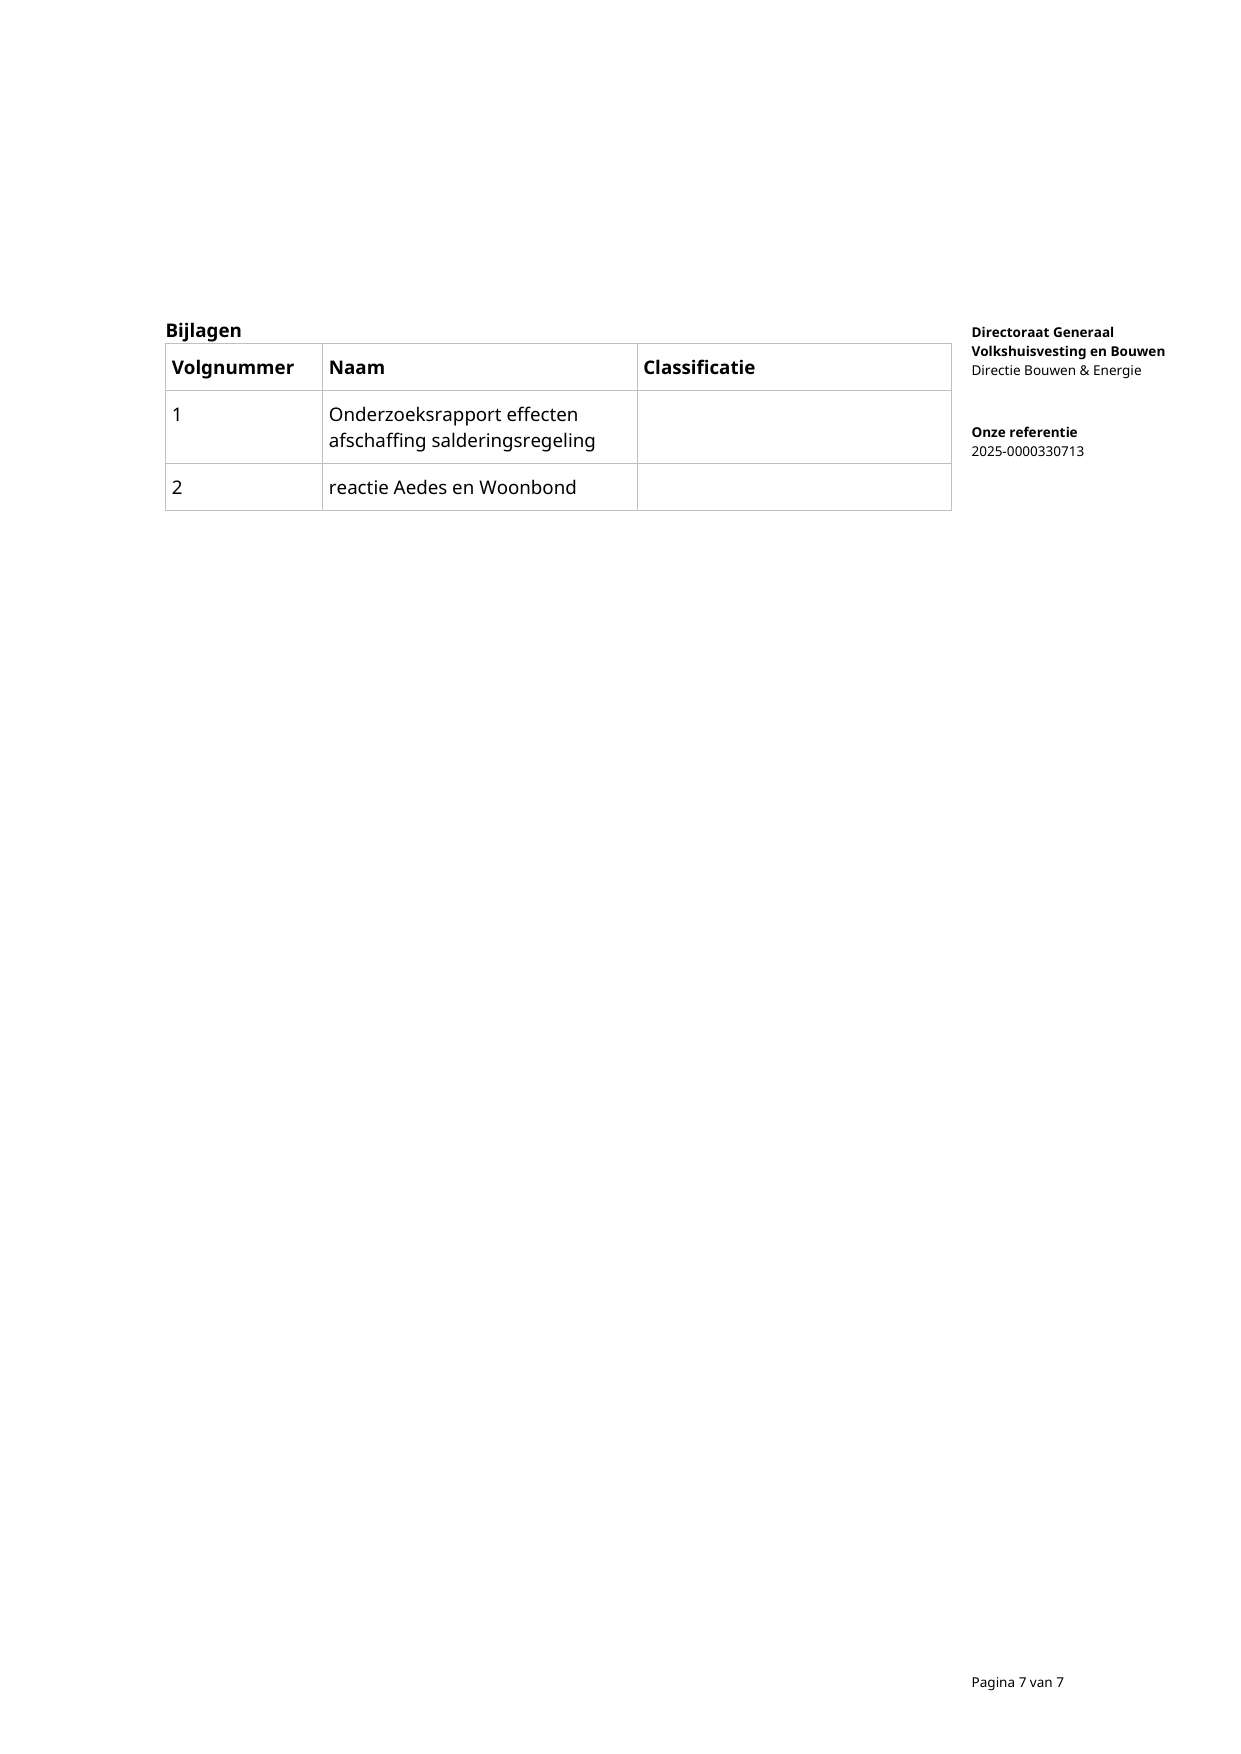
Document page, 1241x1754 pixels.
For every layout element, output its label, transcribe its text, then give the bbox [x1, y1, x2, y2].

table_cell [638, 391, 951, 463]
table_cell [638, 464, 951, 510]
table_cell reactie Aedes en Woonbond [323, 464, 637, 510]
table_header Naam [323, 344, 637, 390]
table_cell 1 [166, 391, 322, 463]
table_header Classificatie [638, 344, 951, 390]
table_cell Onderzoeksrapport effecten afschaffing salderingsregeling [323, 391, 637, 463]
table_cell 2 [166, 464, 322, 510]
table_header Volgnummer [166, 344, 322, 390]
text Bijlagen [165, 318, 951, 343]
